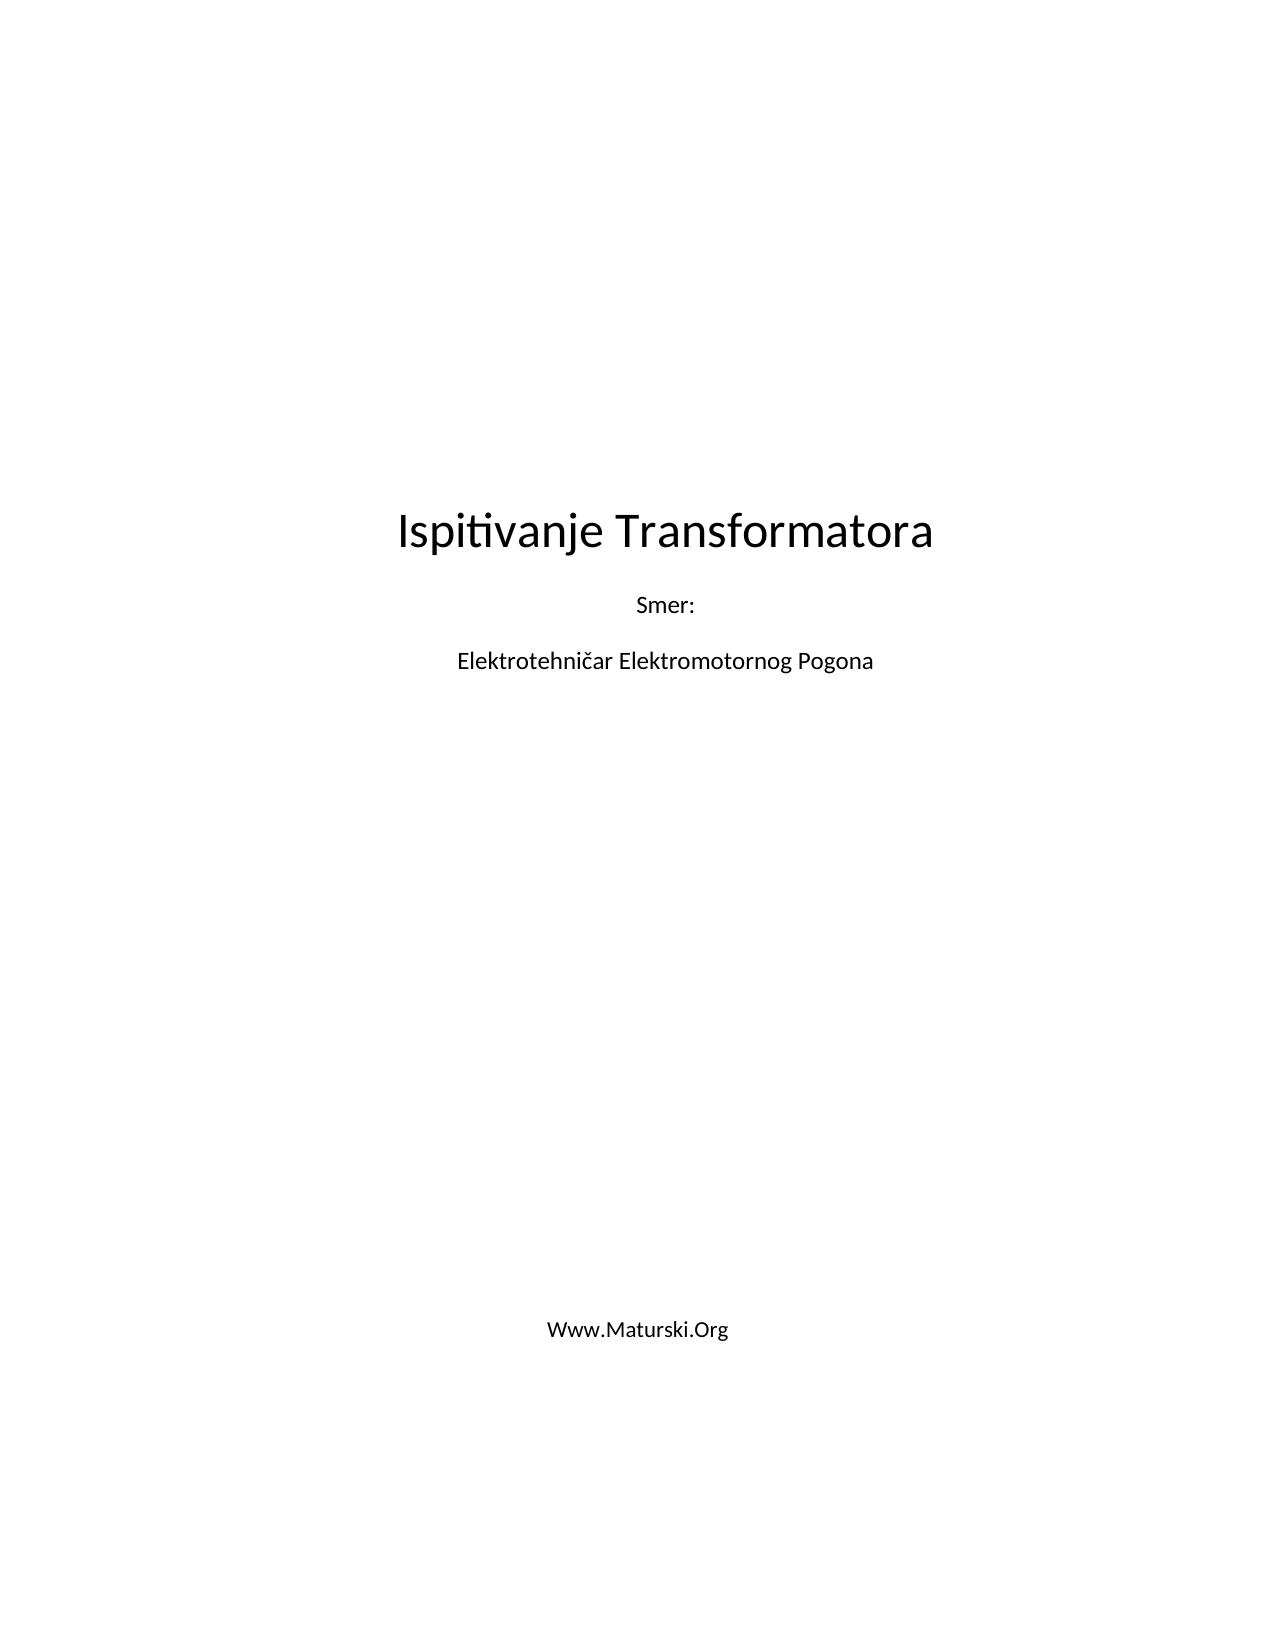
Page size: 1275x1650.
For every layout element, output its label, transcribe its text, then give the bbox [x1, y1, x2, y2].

text Www.Maturski.Org [150, 1315, 1125, 1343]
text Elektrotehničar Elektromotornog Pogona [150, 645, 1125, 676]
text Smer: [150, 589, 1125, 620]
text Ispitivanje Transformatora [150, 498, 1125, 559]
